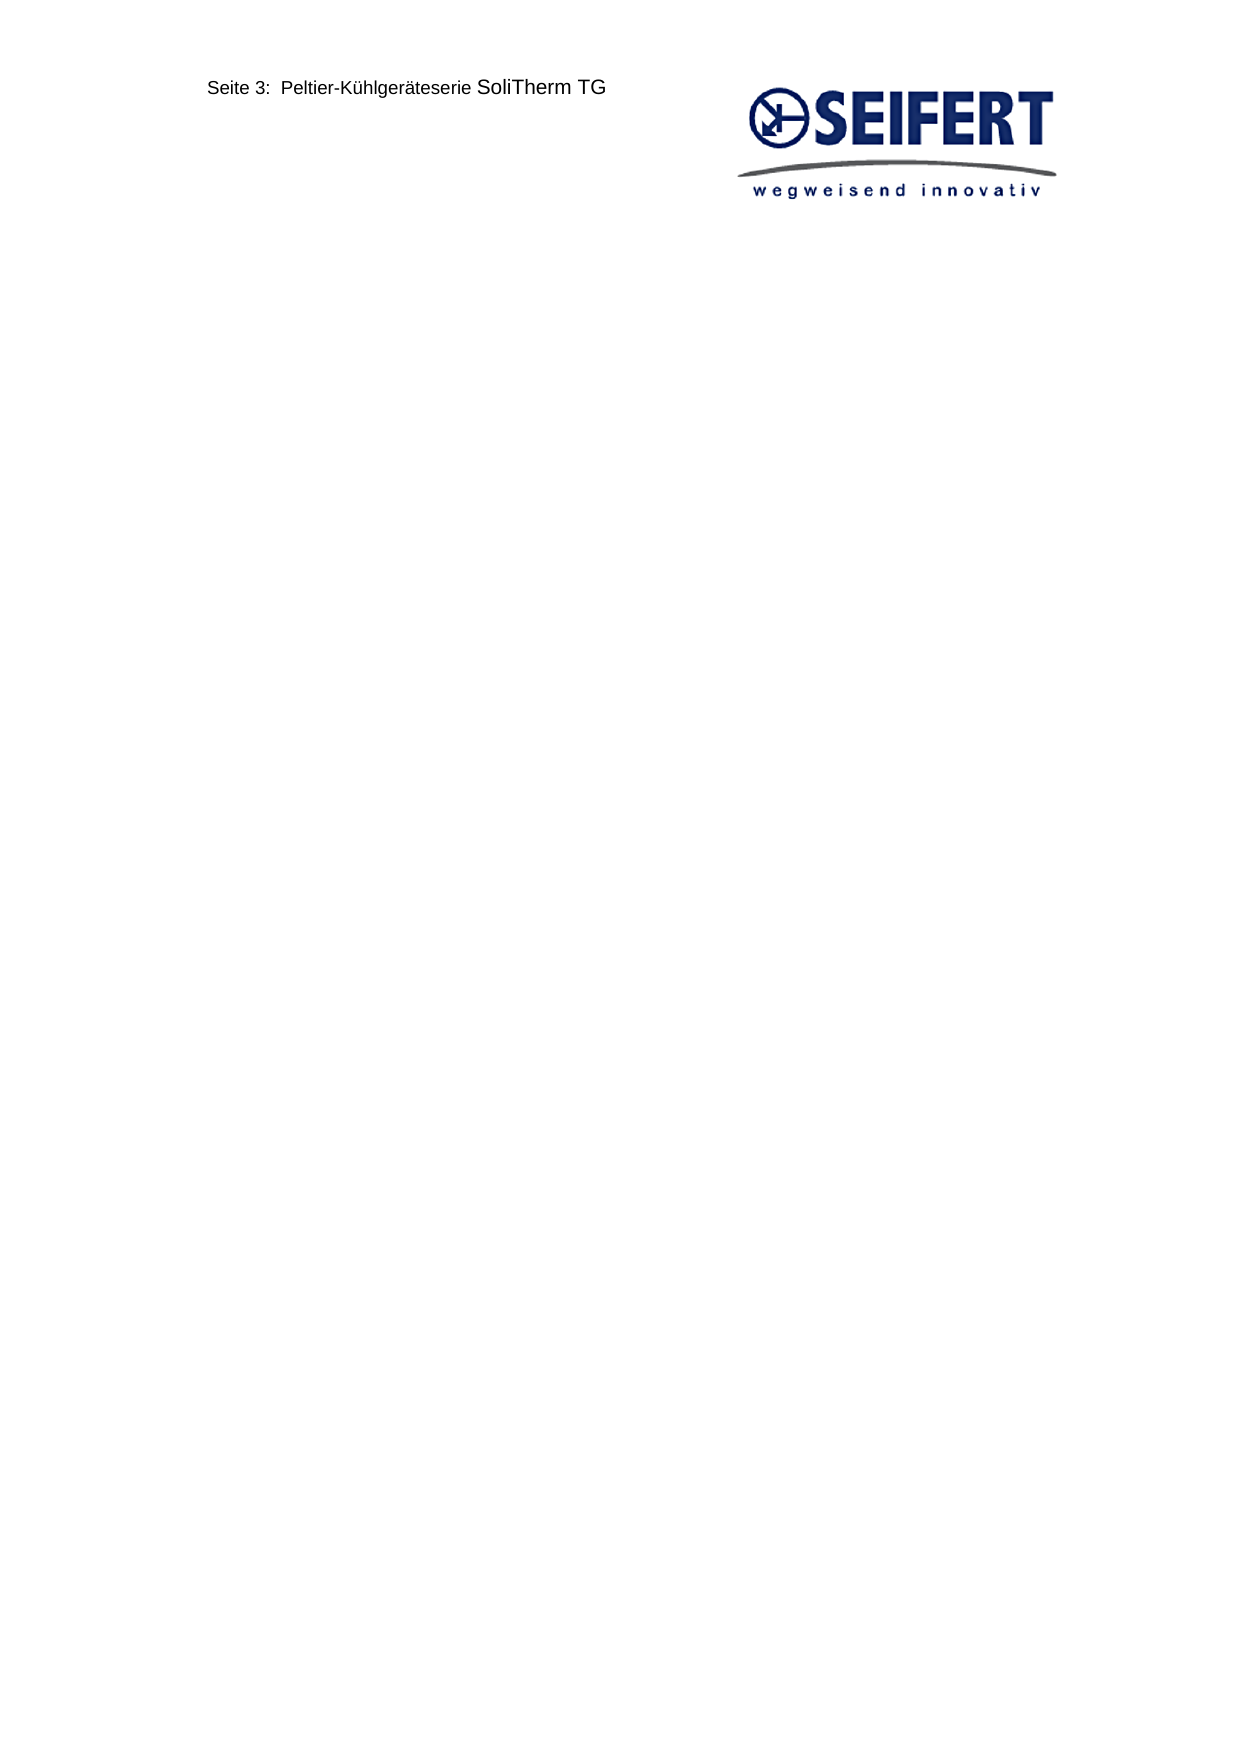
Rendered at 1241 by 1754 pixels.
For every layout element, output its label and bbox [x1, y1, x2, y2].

picture [699, 54, 1107, 222]
